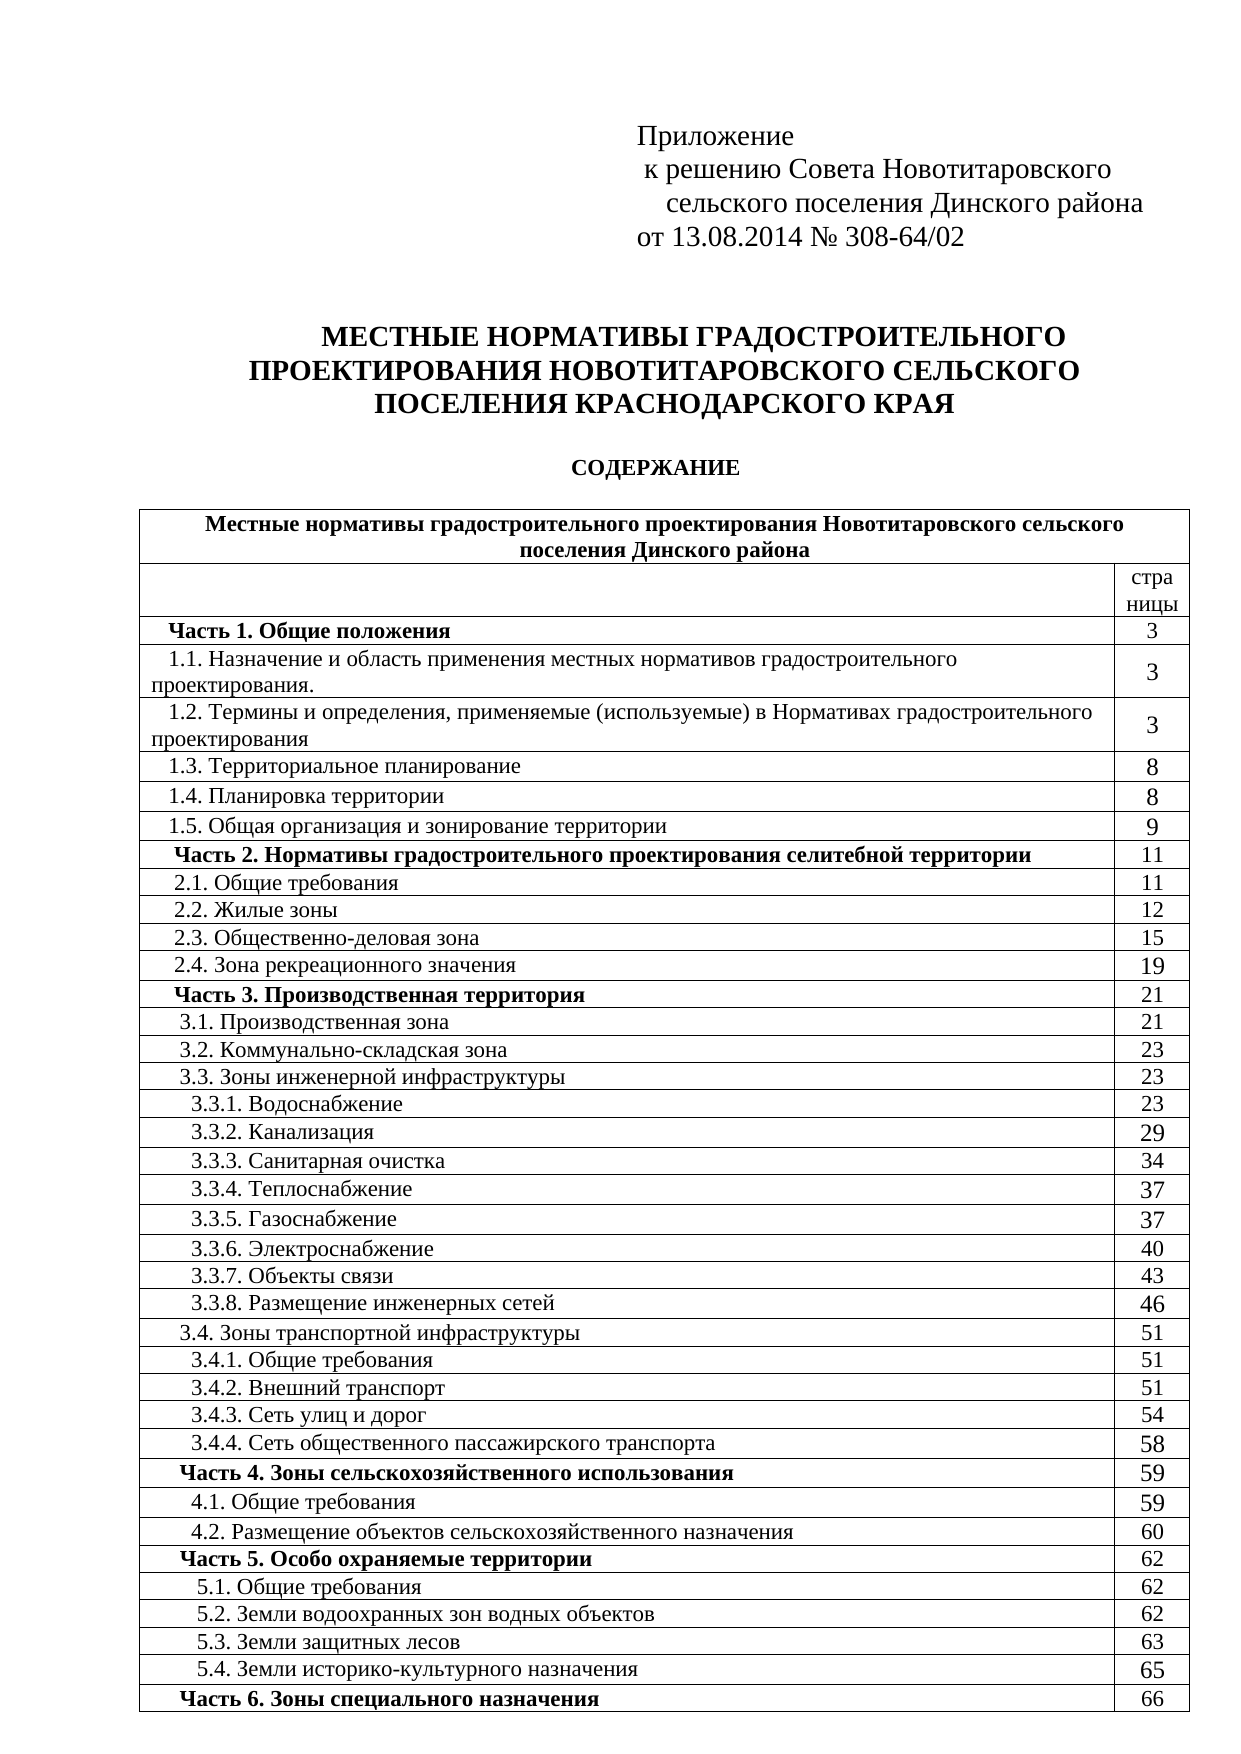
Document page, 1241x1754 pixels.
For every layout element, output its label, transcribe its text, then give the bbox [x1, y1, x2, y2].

table_cell 3.4.4. Сеть общественного пассажирского транспорта [140, 1429, 1114, 1457]
table_cell 3.3. Зоны инженерной инфраструктуры [140, 1063, 1114, 1089]
table_cell Часть 2. Нормативы градостроительного проектирования селитебной территории [140, 841, 1114, 868]
text сельского поселения Динского района [177, 185, 1152, 219]
table_cell 2.3. Общественно-деловая зона [140, 924, 1114, 950]
text к решению Совета Новотитаровского [177, 152, 1152, 185]
table_cell 21 [1115, 981, 1189, 1007]
table_cell 37 [1115, 1175, 1189, 1204]
table_cell 3.3.7. Объекты связи [140, 1262, 1114, 1288]
table_cell 3.3.5. Газоснабжение [140, 1205, 1114, 1233]
table_cell 12 [1115, 896, 1189, 923]
table_cell 15 [1115, 924, 1189, 950]
table_cell 3.3.2. Канализация [140, 1118, 1114, 1147]
table_cell 46 [1115, 1289, 1189, 1318]
table_cell 3 [1115, 645, 1189, 697]
table_cell 43 [1115, 1262, 1189, 1288]
table_cell 60 [1115, 1518, 1189, 1544]
table_header содержание [140, 454, 1190, 509]
table_cell 8 [1115, 782, 1189, 811]
table_cell 29 [1115, 1118, 1189, 1147]
table_cell 51 [1115, 1374, 1189, 1400]
table_cell 9 [1115, 812, 1189, 840]
table_cell 59 [1115, 1488, 1189, 1517]
table_cell 11 [1115, 869, 1189, 895]
table_cell 3.1. Производственная зона [140, 1008, 1114, 1034]
table_cell Часть 1. Общие положения [140, 617, 1114, 643]
table_cell 23 [1115, 1063, 1189, 1089]
table_cell 5.1. Общие требования [140, 1573, 1114, 1599]
table_cell 8 [1115, 752, 1189, 781]
table_cell Местные нормативы градостроительного проектирования Новотитаровского сельского поселения Динского района [140, 510, 1189, 562]
table_cell 3.2. Коммунально-складская зона [140, 1036, 1114, 1062]
title Местные нормативы градостроительного проектирования новотитаровского сельского поселения Краснодарского края [177, 319, 1152, 420]
table_cell Часть 5. Особо охраняемые территории [140, 1546, 1114, 1572]
table_cell 58 [1115, 1429, 1189, 1457]
table_cell 1.1. Назначение и область применения местных нормативов градостроительного проектирования. [140, 645, 1114, 697]
text от 13.08.2014 № 308-64/02 [177, 219, 1152, 252]
table_cell 1.3. Территориальное планирование [140, 752, 1114, 781]
text Приложение [177, 118, 1152, 152]
table_cell 3.3.8. Размещение инженерных сетей [140, 1289, 1114, 1318]
table_cell 3.3.3. Санитарная очистка [140, 1148, 1114, 1174]
table_cell 1.5. Общая организация и зонирование территории [140, 812, 1114, 840]
table_cell 63 [1115, 1628, 1189, 1654]
table_cell 3 [1115, 617, 1189, 643]
table_cell страницы [1115, 564, 1189, 616]
table_cell 3.3.6. Электроснабжение [140, 1235, 1114, 1261]
table_cell 23 [1115, 1036, 1189, 1062]
table_cell 62 [1115, 1546, 1189, 1572]
table_cell 4.2. Размещение объектов сельскохозяйственного назначения [140, 1518, 1114, 1544]
table_cell 21 [1115, 1008, 1189, 1034]
table_cell 62 [1115, 1573, 1189, 1599]
table_cell 2.1. Общие требования [140, 869, 1114, 895]
table_cell Часть 3. Производственная территория [140, 981, 1114, 1007]
table_cell [140, 564, 1114, 616]
table_cell 59 [1115, 1459, 1189, 1487]
table_cell 2.4. Зона рекреационного значения [140, 951, 1114, 980]
table_cell 34 [1115, 1148, 1189, 1174]
table_cell 66 [1115, 1685, 1189, 1711]
table_cell 23 [1115, 1090, 1189, 1117]
table_cell 51 [1115, 1347, 1189, 1373]
table_cell 51 [1115, 1319, 1189, 1346]
table_cell 65 [1115, 1655, 1189, 1684]
table_cell 40 [1115, 1235, 1189, 1261]
table_cell 5.4. Земли историко-культурного назначения [140, 1655, 1114, 1684]
table_cell 37 [1115, 1205, 1189, 1233]
table_cell Часть 6. Зоны специального назначения [140, 1685, 1114, 1711]
table_cell 11 [1115, 841, 1189, 868]
table_cell 1.2. Термины и определения, применяемые (используемые) в Нормативах градостроительного проектирования [140, 698, 1114, 751]
table_cell 2.2. Жилые зоны [140, 896, 1114, 923]
table_cell 62 [1115, 1600, 1189, 1627]
table_cell 3.4.1. Общие требования [140, 1347, 1114, 1373]
table_cell 3.3.1. Водоснабжение [140, 1090, 1114, 1117]
table_cell 19 [1115, 951, 1189, 980]
table_cell 3 [1115, 698, 1189, 751]
table_cell 4.1. Общие требования [140, 1488, 1114, 1517]
table_cell 3.4.2. Внешний транспорт [140, 1374, 1114, 1400]
table_cell 3.3.4. Теплоснабжение [140, 1175, 1114, 1204]
table_cell 3.4. Зоны транспортной инфраструктуры [140, 1319, 1114, 1346]
table_cell 54 [1115, 1401, 1189, 1428]
table_cell 5.2. Земли водоохранных зон водных объектов [140, 1600, 1114, 1627]
table_cell 5.3. Земли защитных лесов [140, 1628, 1114, 1654]
table_cell Часть 4. Зоны сельскохозяйственного использования [140, 1459, 1114, 1487]
table_cell 3.4.3. Сеть улиц и дорог [140, 1401, 1114, 1428]
table_cell 1.4. Планировка территории [140, 782, 1114, 811]
